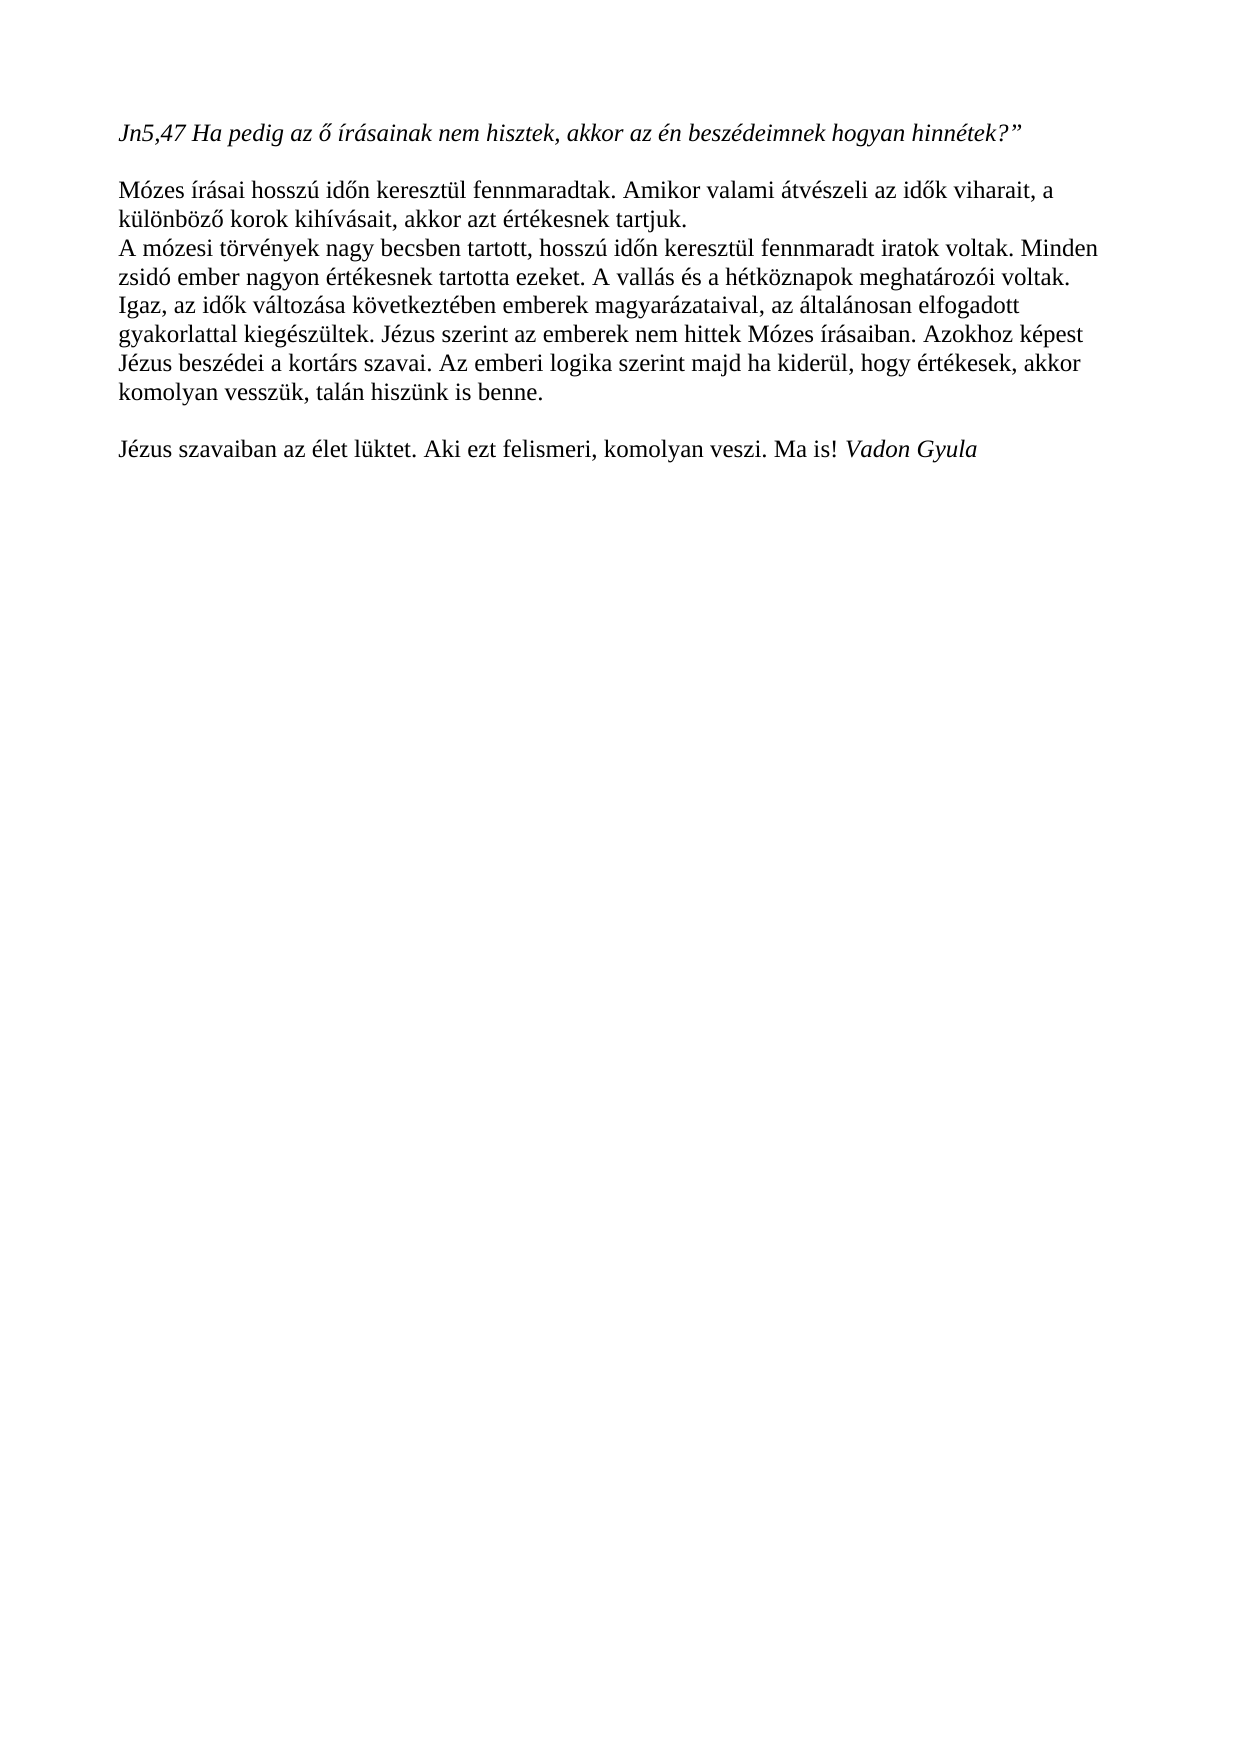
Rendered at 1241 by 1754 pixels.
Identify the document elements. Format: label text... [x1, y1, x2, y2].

text Jn5,47 Ha pedig az ő írásainak nem hisztek, akkor az én beszédeimnek hogyan hinnétek?” [118, 118, 1122, 147]
text A mózesi törvények nagy becsben tartott, hosszú időn keresztül fennmaradt iratok voltak. Minden zsidó ember nagyon értékesnek tartotta ezeket. A vallás és a hétköznapok meghatározói voltak. Igaz, az idők változása következtében emberek magyarázataival, az általánosan elfogadott gyakorlattal kiegészültek. Jézus szerint az emberek nem hittek Mózes írásaiban. Azokhoz képest Jézus beszédei a kortárs szavai. Az emberi logika szerint majd ha kiderül, hogy értékesek, akkor komolyan vesszük, talán hiszünk is benne. [118, 233, 1122, 406]
text Jézus szavaiban az élet lüktet. Aki ezt felismeri, komolyan veszi. Ma is! Vadon Gyula [118, 434, 1122, 463]
text Mózes írásai hosszú időn keresztül fennmaradtak. Amikor valami átvészeli az idők viharait, a különböző korok kihívásait, akkor azt értékesnek tartjuk. [118, 176, 1122, 233]
